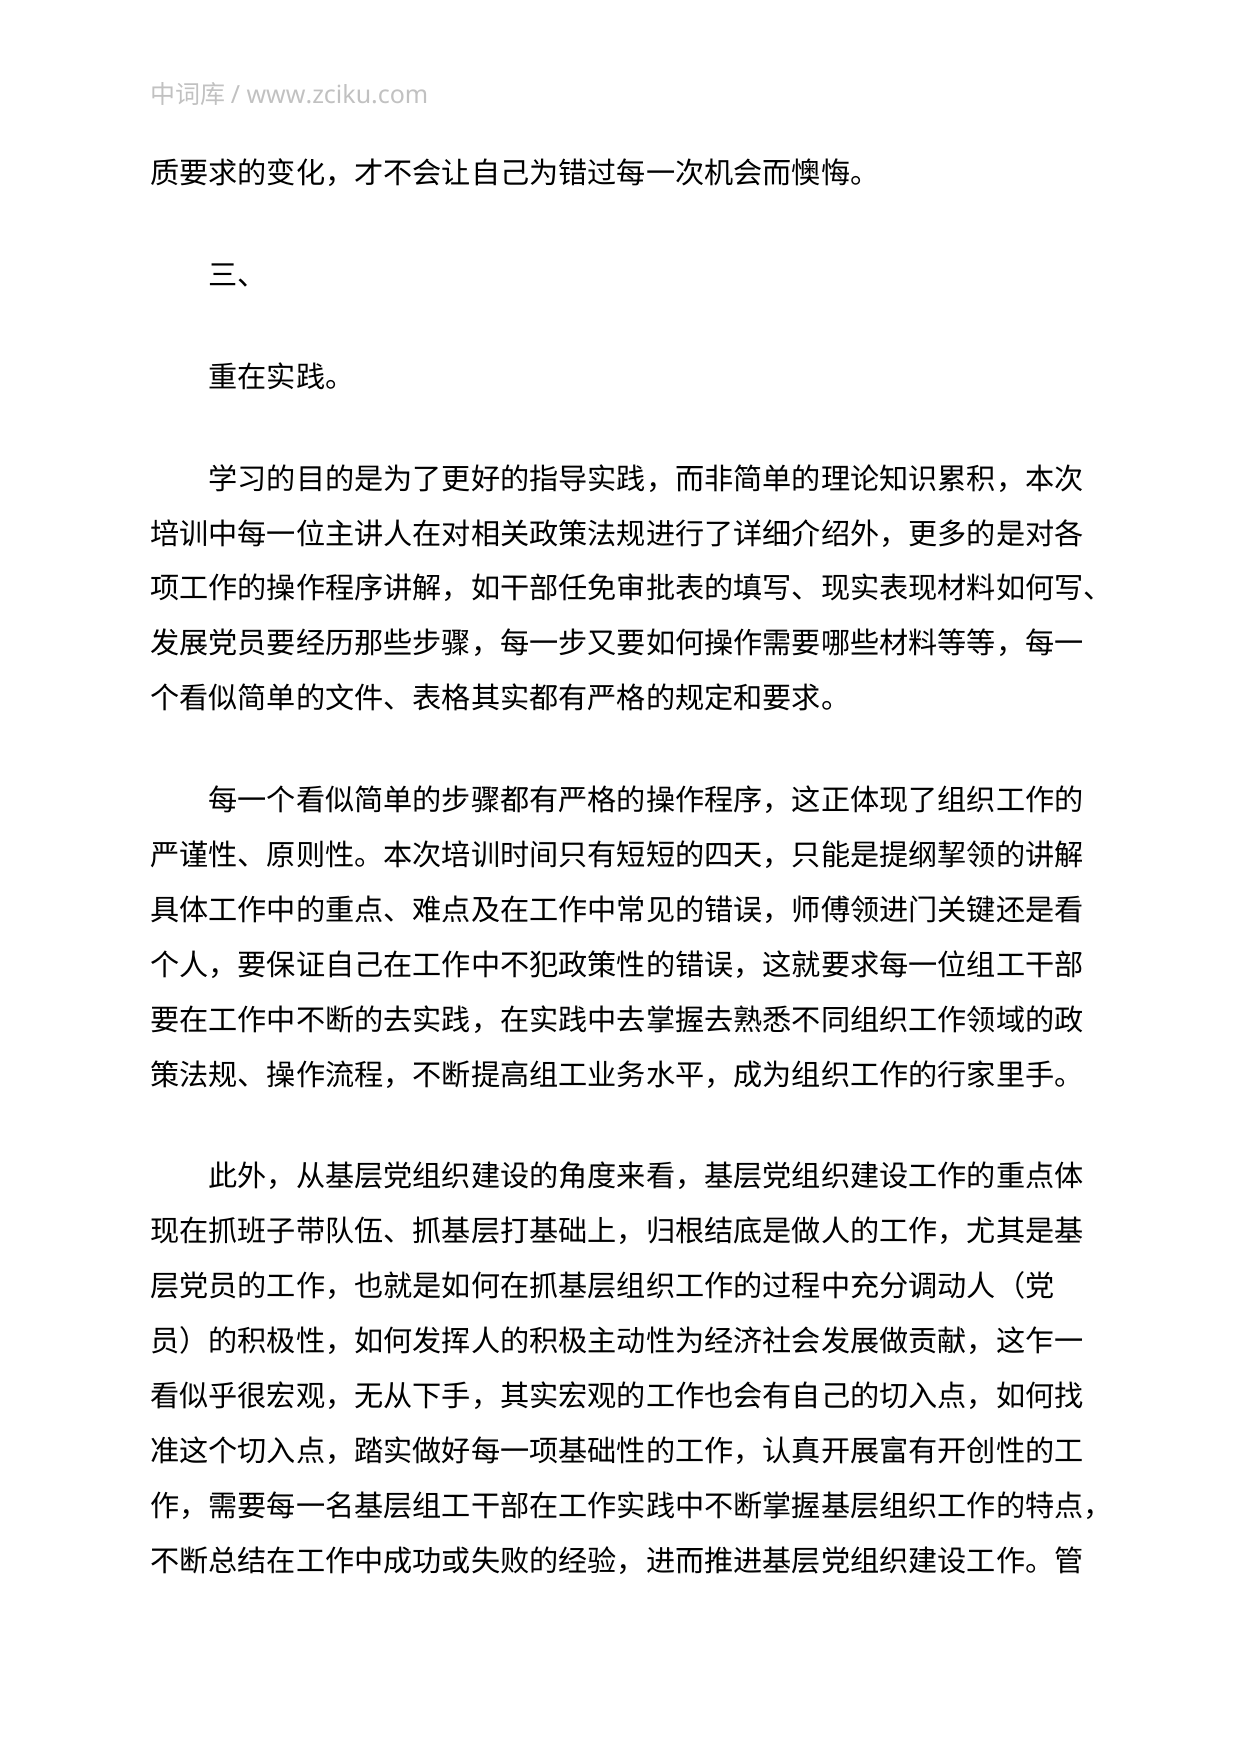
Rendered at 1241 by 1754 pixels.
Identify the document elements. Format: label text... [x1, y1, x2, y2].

text 三、 [150, 252, 1090, 294]
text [150, 150, 1090, 192]
text 学习的目的是为了更好的指导实践，而非简单的理论知识累积，本次培训中每一位主讲人在对相关政策法规进行了详细介绍外，更多的是对各项工作的操作程序讲解，如干部任免审批表的填写、现实表现材料如何写、发展党员要经历那些步骤，每一步又要如何操作需要哪些材料等等，每一个看似简单的文件、表格其实都有严格的规定和要求。 [150, 455, 1090, 717]
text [150, 1153, 1090, 1579]
text 每一个看似简单的步骤都有严格的操作程序，这正体现了组织工作的严谨性、原则性。本次培训时间只有短短的四天，只能是提纲挈领的讲解具体工作中的重点、难点及在工作中常见的错误，师傅领进门关键还是看个人，要保证自己在工作中不犯政策性的错误，这就要求每一位组工干部要在工作中不断的去实践，在实践中去掌握去熟悉不同组织工作领域的政策法规、操作流程，不断提高组工业务水平，成为组织工作的行家里手。 [150, 777, 1090, 1093]
text 重在实践。 [150, 353, 1090, 396]
